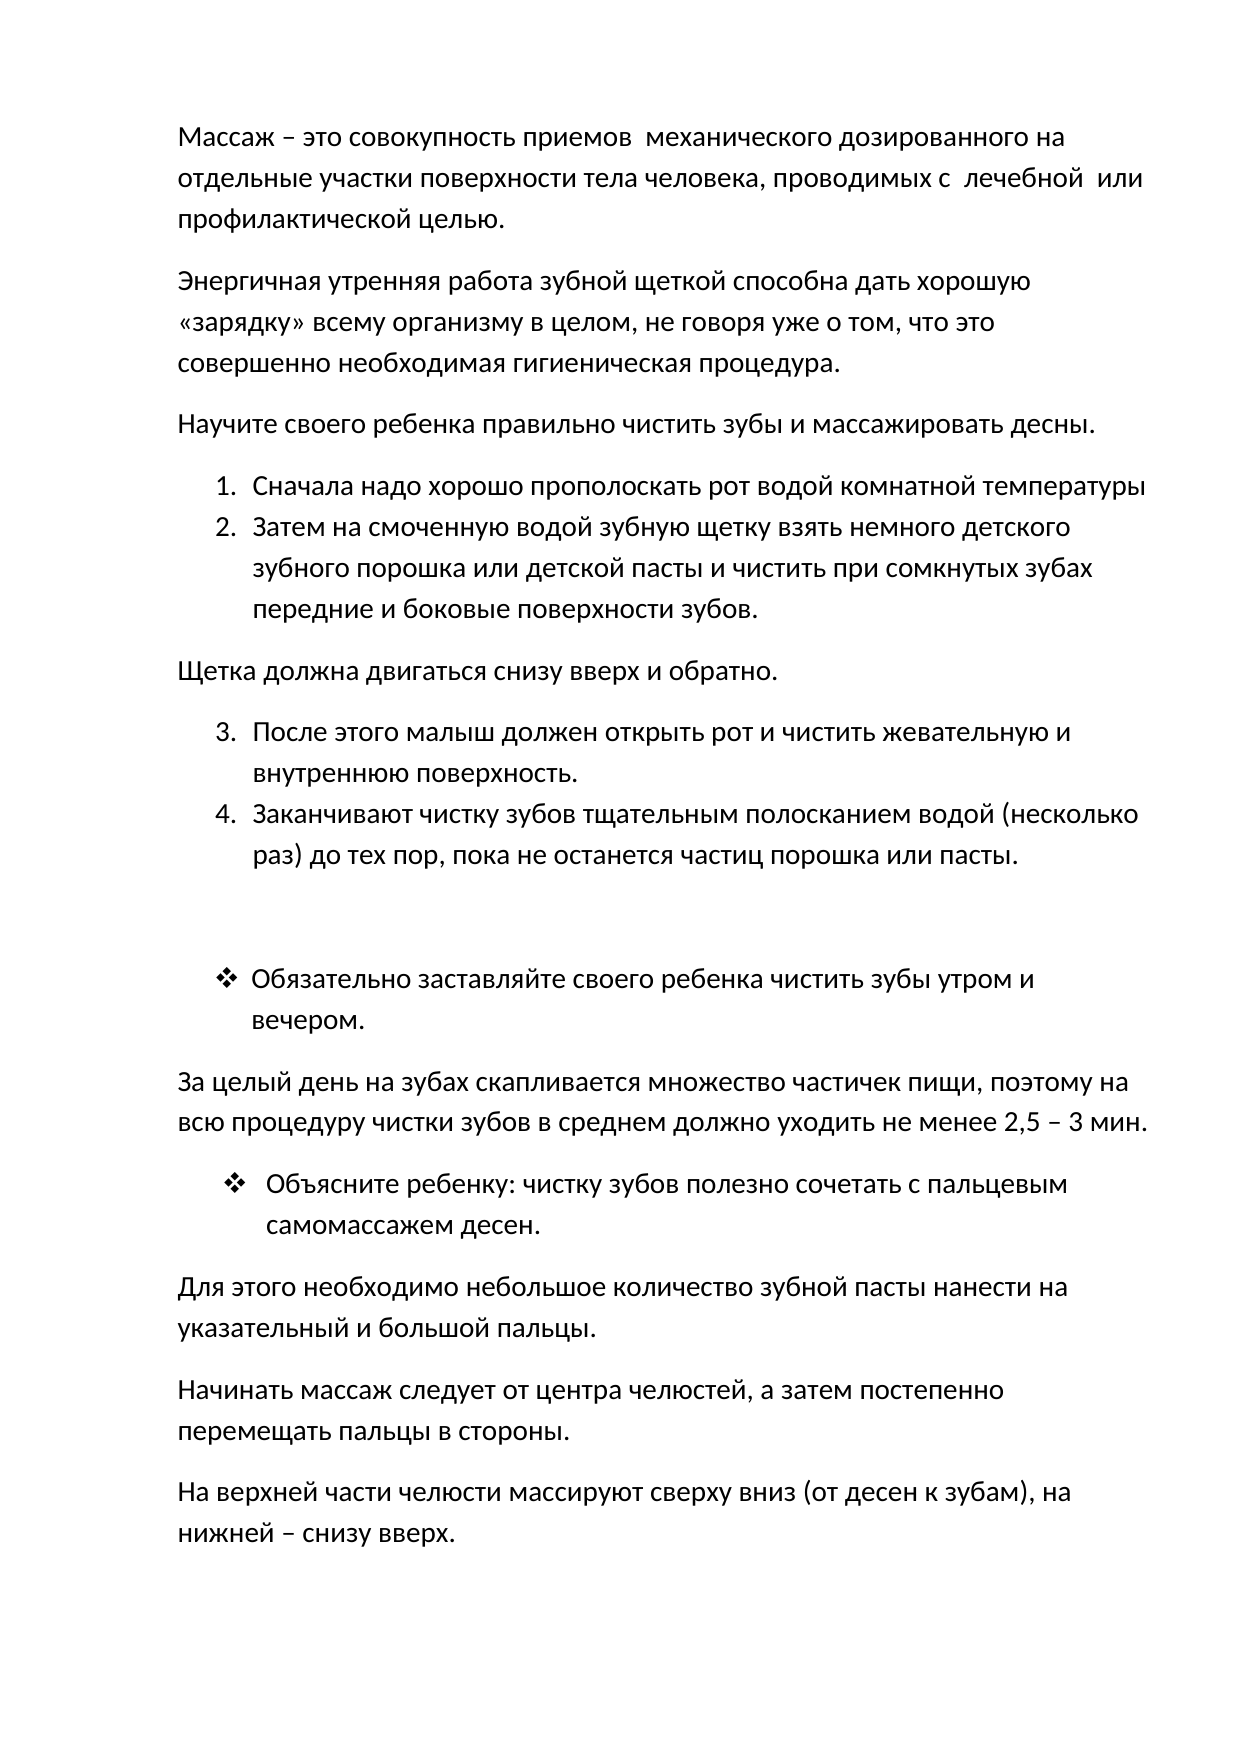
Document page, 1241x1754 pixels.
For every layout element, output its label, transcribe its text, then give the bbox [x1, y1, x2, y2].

list Обязательно заставляйте своего ребенка чистить зубы утром и вечером. [213, 960, 1152, 1036]
list Затем на смоченную водой зубную щетку взять немного детского зубного порошка или детской пасты и чистить при сомкнутых зубах передние и боковые поверхности зубов. [215, 508, 1152, 626]
list Заканчивают чистку зубов тщательным полосканием водой (несколько раз) до тех пор, пока не останется частиц порошка или пасты. [215, 795, 1152, 872]
text Массаж – это совокупность приемов механического дозированного на отдельные участки поверхности тела человека, проводимых с лечебной или профилактической целью. [177, 118, 1152, 236]
text Научите своего ребенка правильно чистить зубы и массажировать десны. [177, 405, 1152, 441]
list После этого малыш должен открыть рот и чистить жевательную и внутреннюю поверхность. [215, 713, 1152, 790]
text За целый день на зубах скапливается множество частичек пищи, поэтому на всю процедуру чистки зубов в среднем должно уходить не менее 2,5 – 3 мин. [177, 1063, 1152, 1139]
text На верхней части челюсти массируют сверху вниз (от десен к зубам), на нижней – снизу вверх. [177, 1473, 1152, 1550]
list Сначала надо хорошо прополоскать рот водой комнатной температуры [215, 467, 1152, 503]
text Начинать массаж следует от центра челюстей, а затем постепенно перемещать пальцы в стороны. [177, 1371, 1152, 1447]
text Для этого необходимо небольшое количество зубной пасты нанести на указательный и большой пальцы. [177, 1268, 1152, 1344]
text Щетка должна двигаться снизу вверх и обратно. [177, 652, 1152, 687]
text Энергичная утренняя работа зубной щеткой способна дать хорошую «зарядку» всему организму в целом, не говоря уже о том, что это совершенно необходимая гигиеническая процедура. [177, 262, 1152, 379]
list Объясните ребенку: чистку зубов полезно сочетать с пальцевым самомассажем десен. [222, 1165, 1152, 1242]
